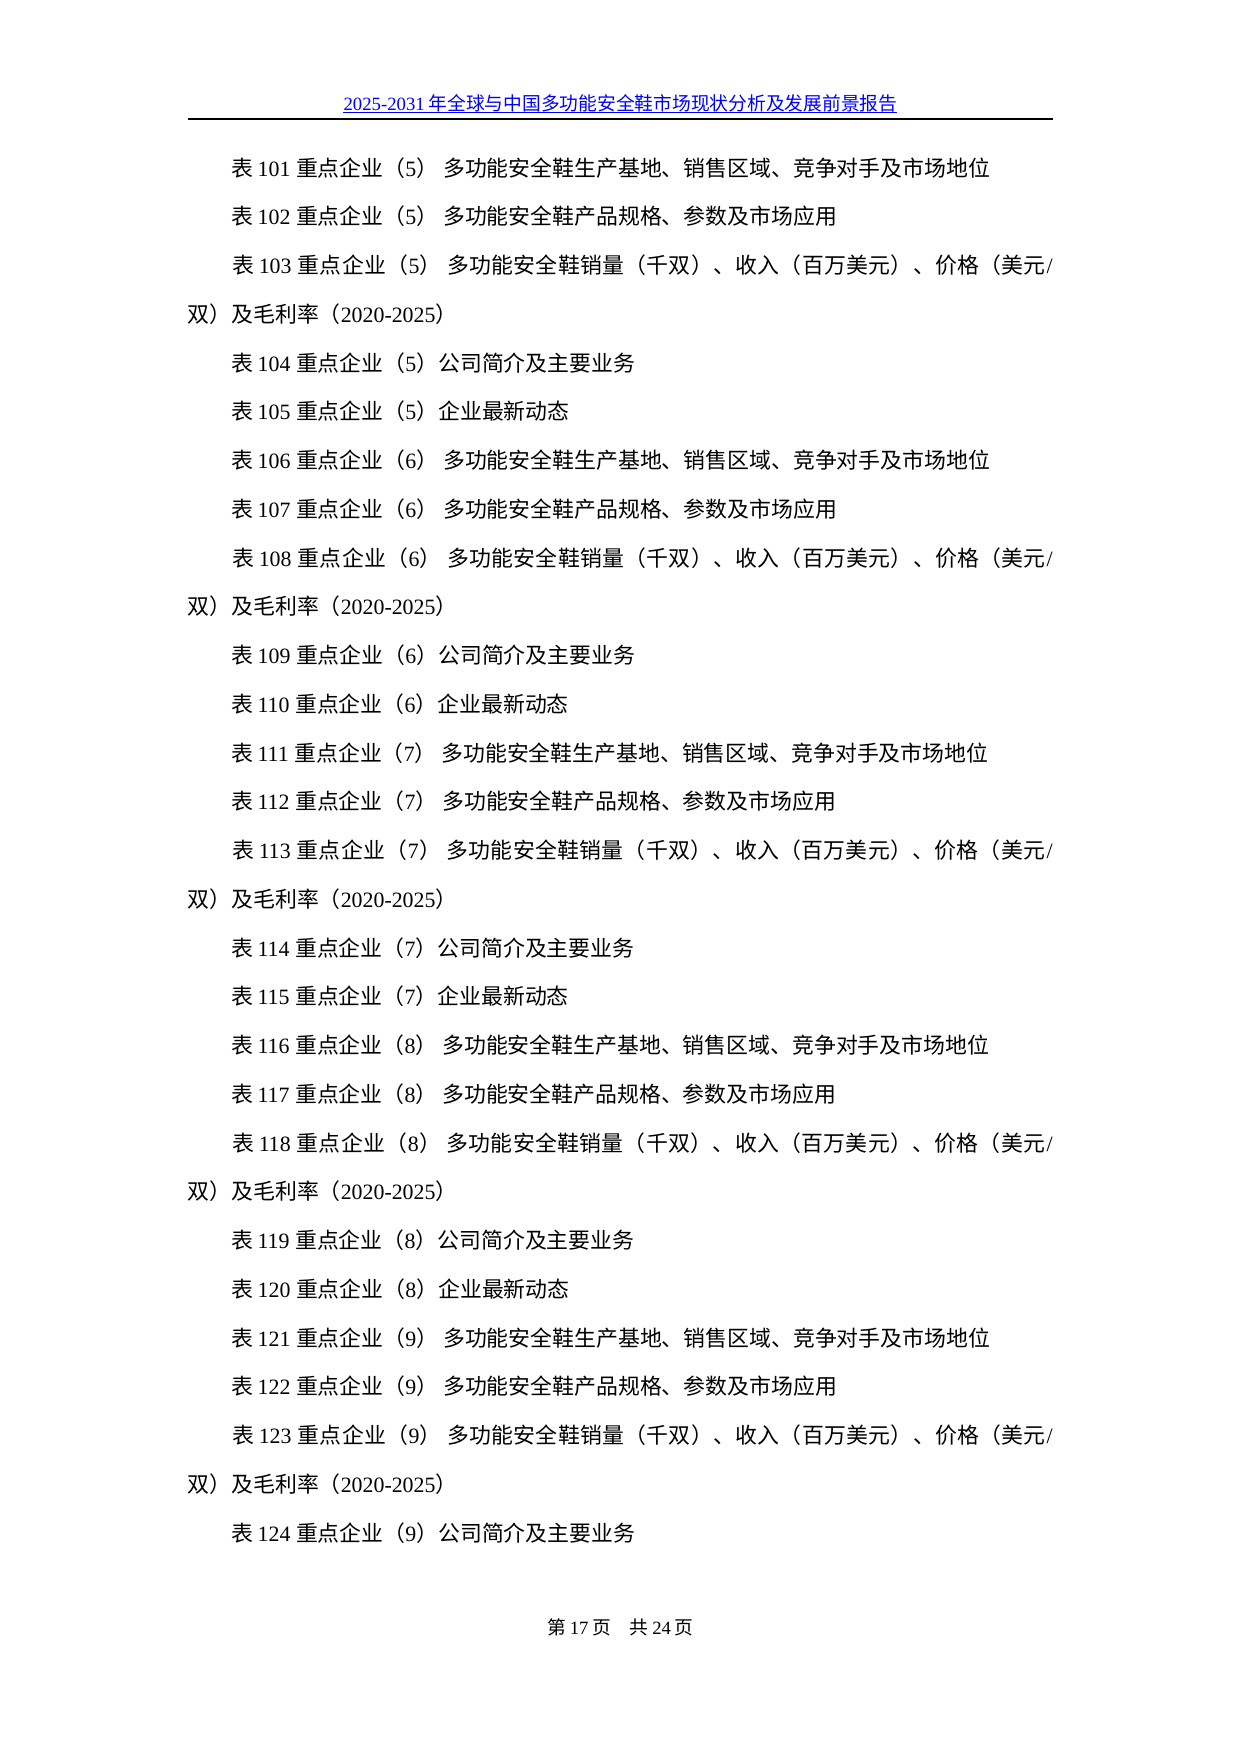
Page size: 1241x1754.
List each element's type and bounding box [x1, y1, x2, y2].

text [187, 150, 1053, 1548]
